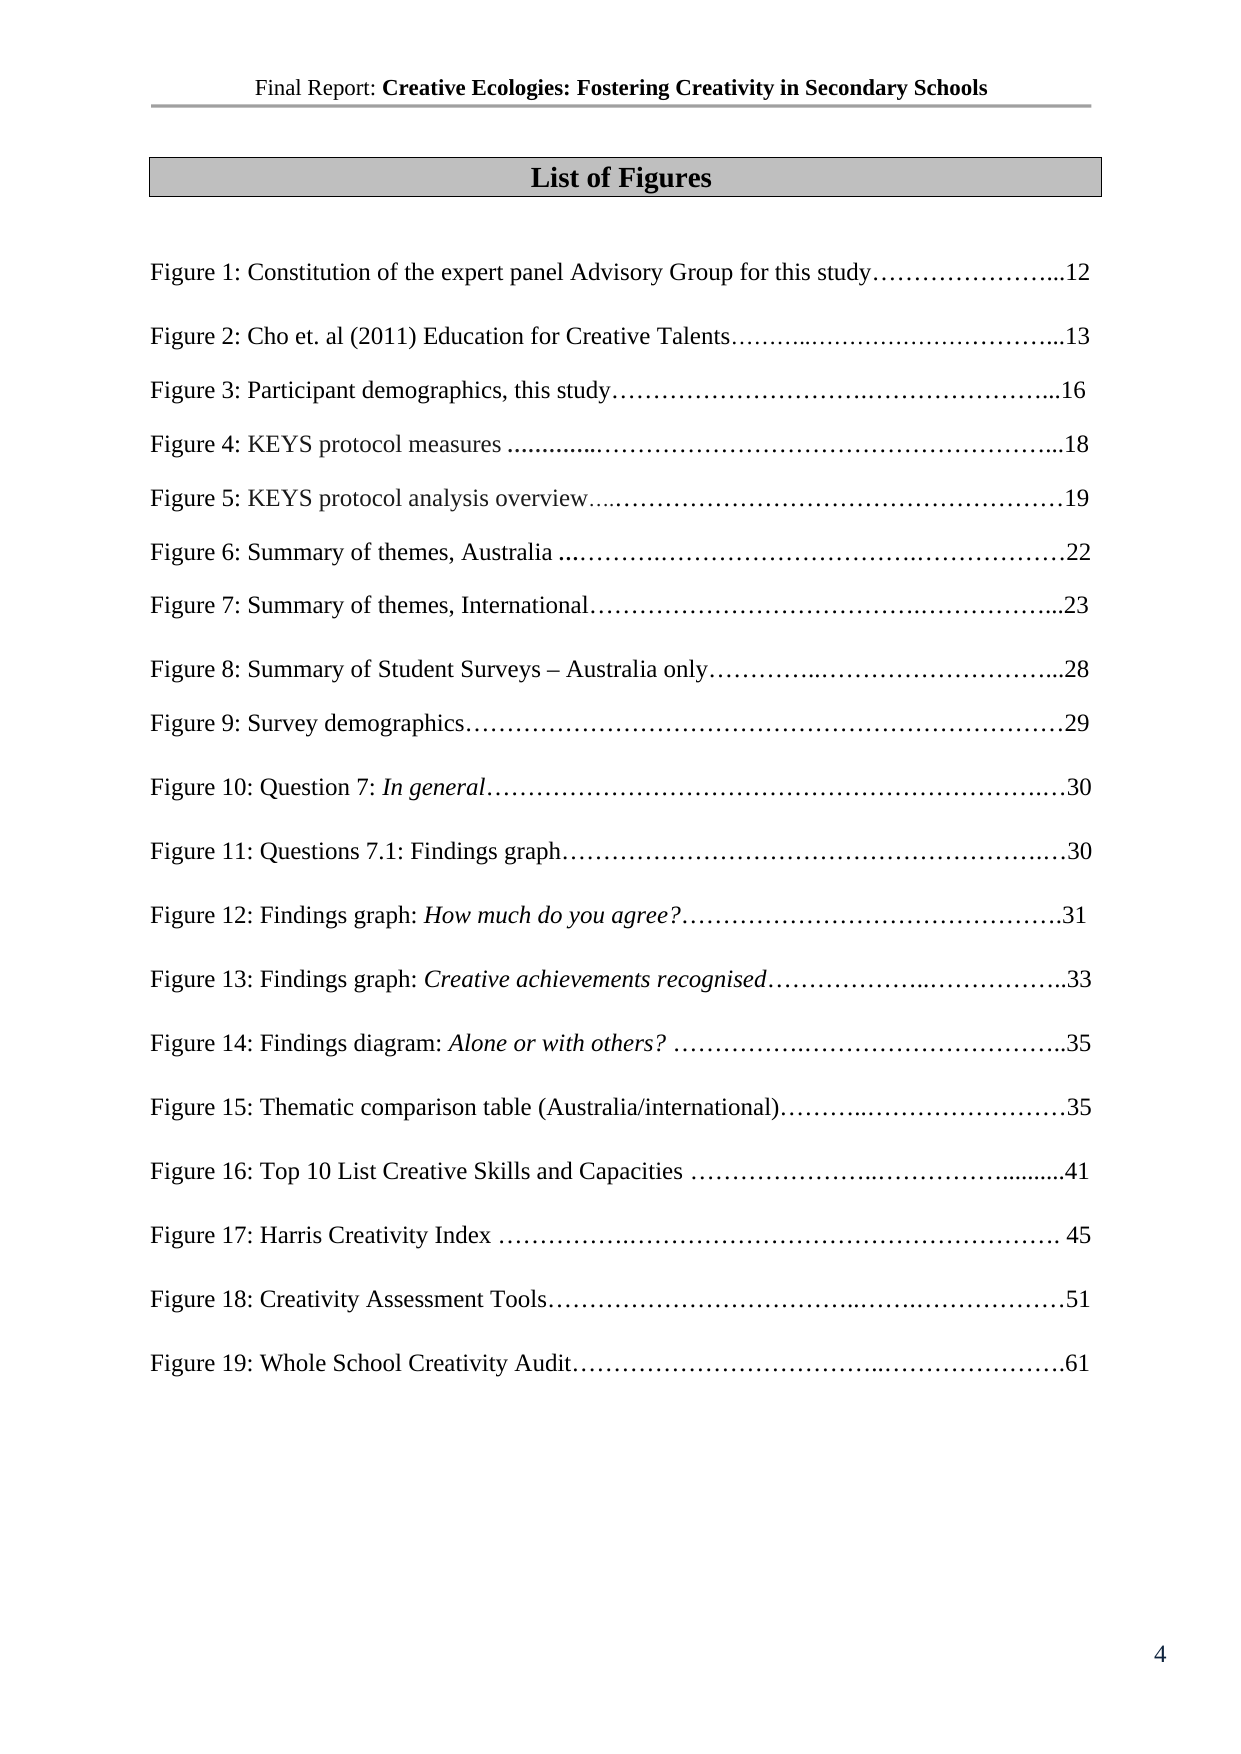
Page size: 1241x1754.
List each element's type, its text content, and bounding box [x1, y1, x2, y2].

text Figure 3: Participant demographics, this study………………………….…………………...16 [150, 375, 1092, 404]
text Figure 14: Findings diagram: Alone or with others? …………….…………………………..35 [150, 1028, 1092, 1057]
text Figure 4: KEYS protocol measures ………….………………………………………………...18 [150, 429, 1092, 458]
text Figure 15: Thematic comparison table (Australia/international)………..……………………35 [150, 1092, 1092, 1121]
text Figure 19: Whole School Creativity Audit………………………………..………………….61 [150, 1348, 1092, 1377]
text Figure 6: Summary of themes, Australia ………….………………………….………………22 [150, 537, 1092, 565]
text Figure 13: Findings graph: Creative achievements recognised………………..……………..33 [150, 964, 1092, 993]
text Figure 9: Survey demographics………………………………………………………………29 [150, 708, 1092, 737]
text Figure 10: Question 7: In general………………………………………………………….…30 [150, 772, 1092, 801]
text Figure 1: Constitution of the expert panel Advisory Group for this study…………………...12 [150, 257, 1092, 286]
subtitle List of Figures [150, 158, 1101, 196]
text Figure 8: Summary of Student Surveys – Australia only…………..………………………...28 [150, 654, 1092, 683]
text Figure 11: Questions 7.1: Findings graph………………………………………………….…30 [150, 836, 1092, 865]
text Figure 12: Findings graph: How much do you agree?……………………………………….31 [150, 900, 1092, 929]
text Figure 18: Creativity Assessment Tools………………………………..…….………………51 [150, 1284, 1092, 1313]
text Figure 5: KEYS protocol analysis overview….………………………………………………19 [150, 483, 1092, 511]
text Figure 17: Harris Creativity Index …………….……………………………………………. 45 [150, 1220, 1092, 1249]
text Figure 7: Summary of themes, International………………………………….……………...23 [150, 590, 1092, 619]
text Figure 16: Top 10 List Creative Skills and Capacities …………………..……………..........41 [150, 1156, 1092, 1185]
text Figure 2: Cho et. al (2011) Education for Creative Talents………..…………………………...13 [150, 321, 1092, 350]
